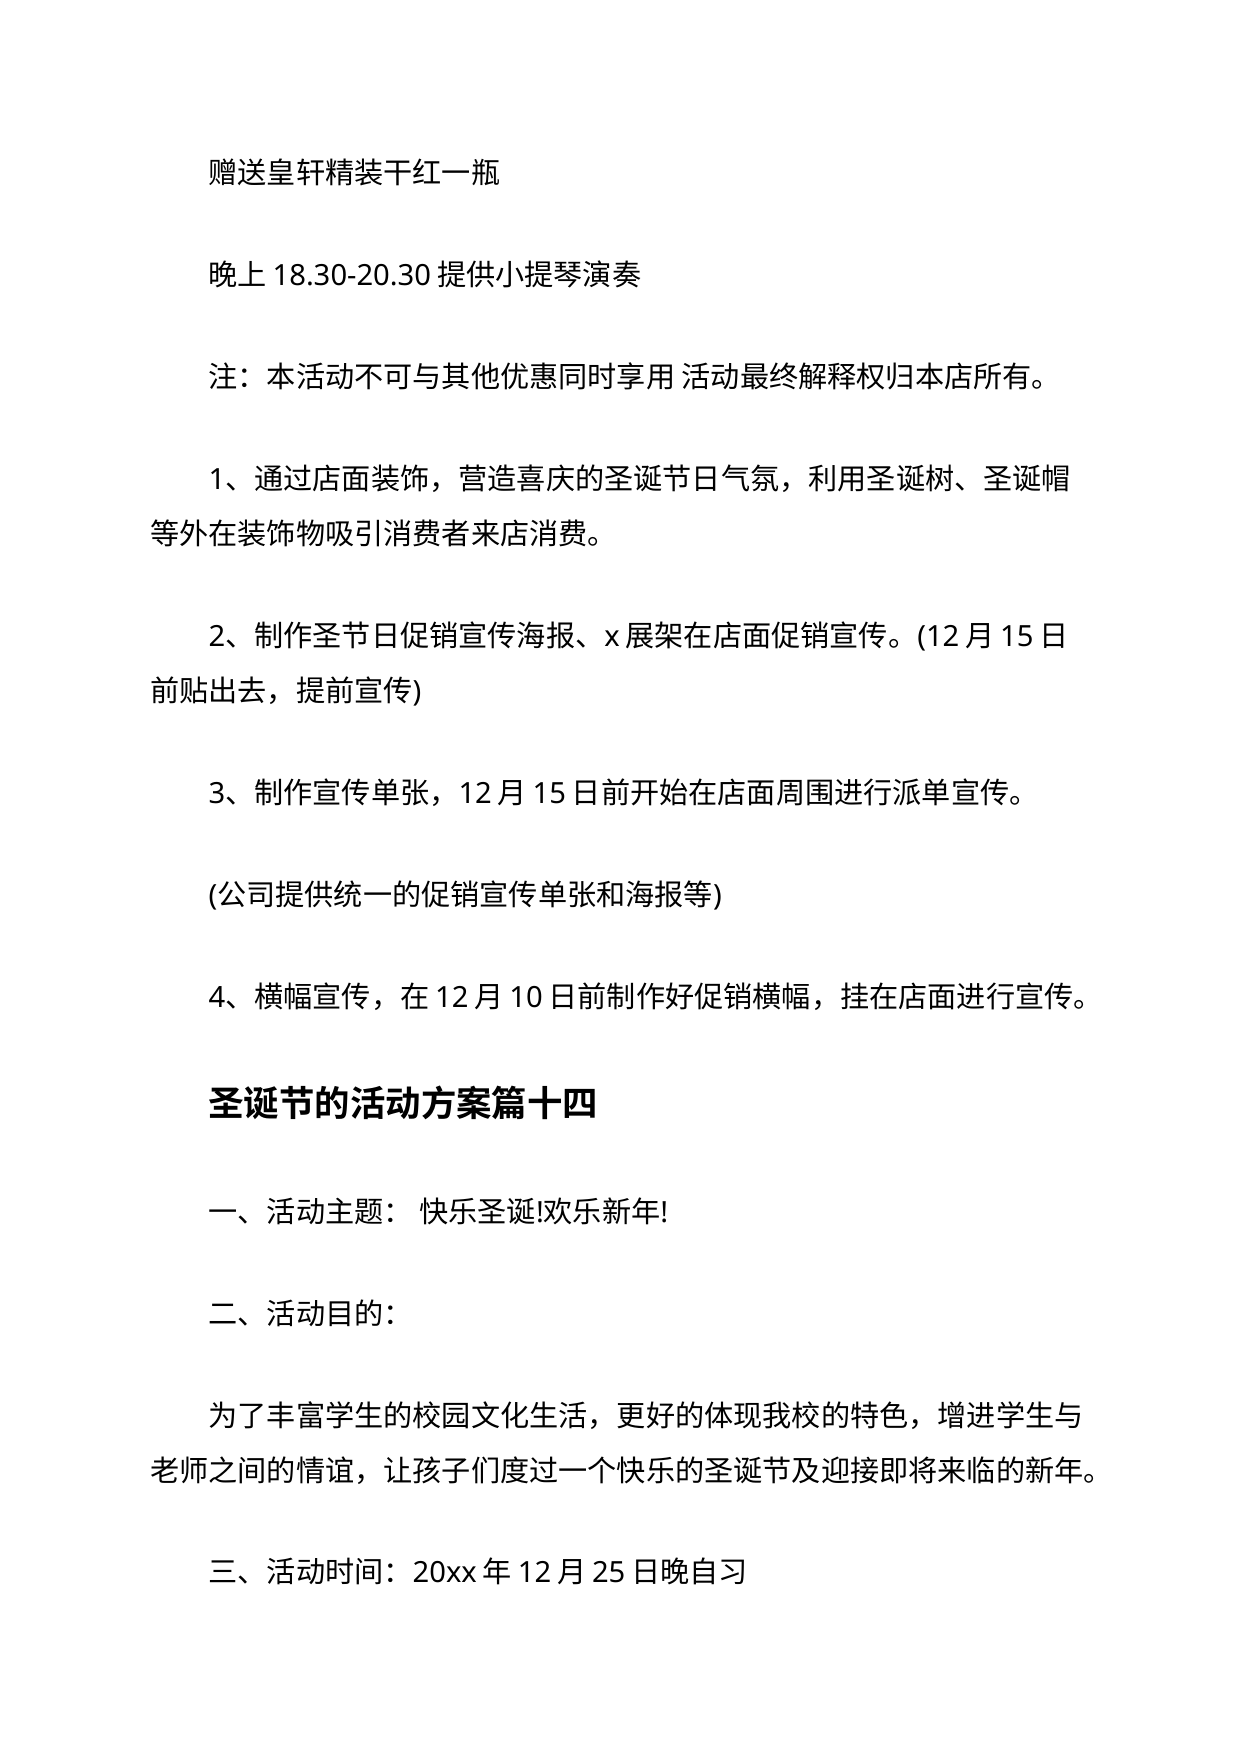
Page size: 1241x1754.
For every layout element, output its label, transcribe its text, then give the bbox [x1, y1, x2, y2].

text 2、制作圣节日促销宣传海报、x展架在店面促销宣传。(12月15日前贴出去，提前宣传) [150, 612, 1090, 710]
text 为了丰富学生的校园文化生活，更好的体现我校的特色，增进学生与老师之间的情谊，让孩子们度过一个快乐的圣诞节及迎接即将来临的新年。 [150, 1392, 1090, 1489]
text 赠送皇轩精装干红一瓶 [150, 150, 1090, 192]
text 1、通过店面装饰，营造喜庆的圣诞节日气氛，利用圣诞树、圣诞帽等外在装饰物吸引消费者来店消费。 [150, 456, 1090, 553]
text 三、活动时间：20xx年12月25日晚自习 [150, 1549, 1090, 1591]
text 注：本活动不可与其他优惠同时享用 活动最终解释权归本店所有。 [150, 354, 1090, 396]
text 晚上18.30-20.30提供小提琴演奏 [150, 252, 1090, 294]
text (公司提供统一的促销宣传单张和海报等) [150, 871, 1090, 914]
text 3、制作宣传单张，12月15日前开始在店面周围进行派单宣传。 [150, 769, 1090, 812]
text 二、活动目的： [150, 1291, 1090, 1333]
text 4、横幅宣传，在12月10日前制作好促销横幅，挂在店面进行宣传。 [150, 973, 1090, 1016]
text 圣诞节的活动方案篇十四 [150, 1075, 1090, 1126]
text 一、活动主题： 快乐圣诞!欢乐新年! [150, 1189, 1090, 1231]
